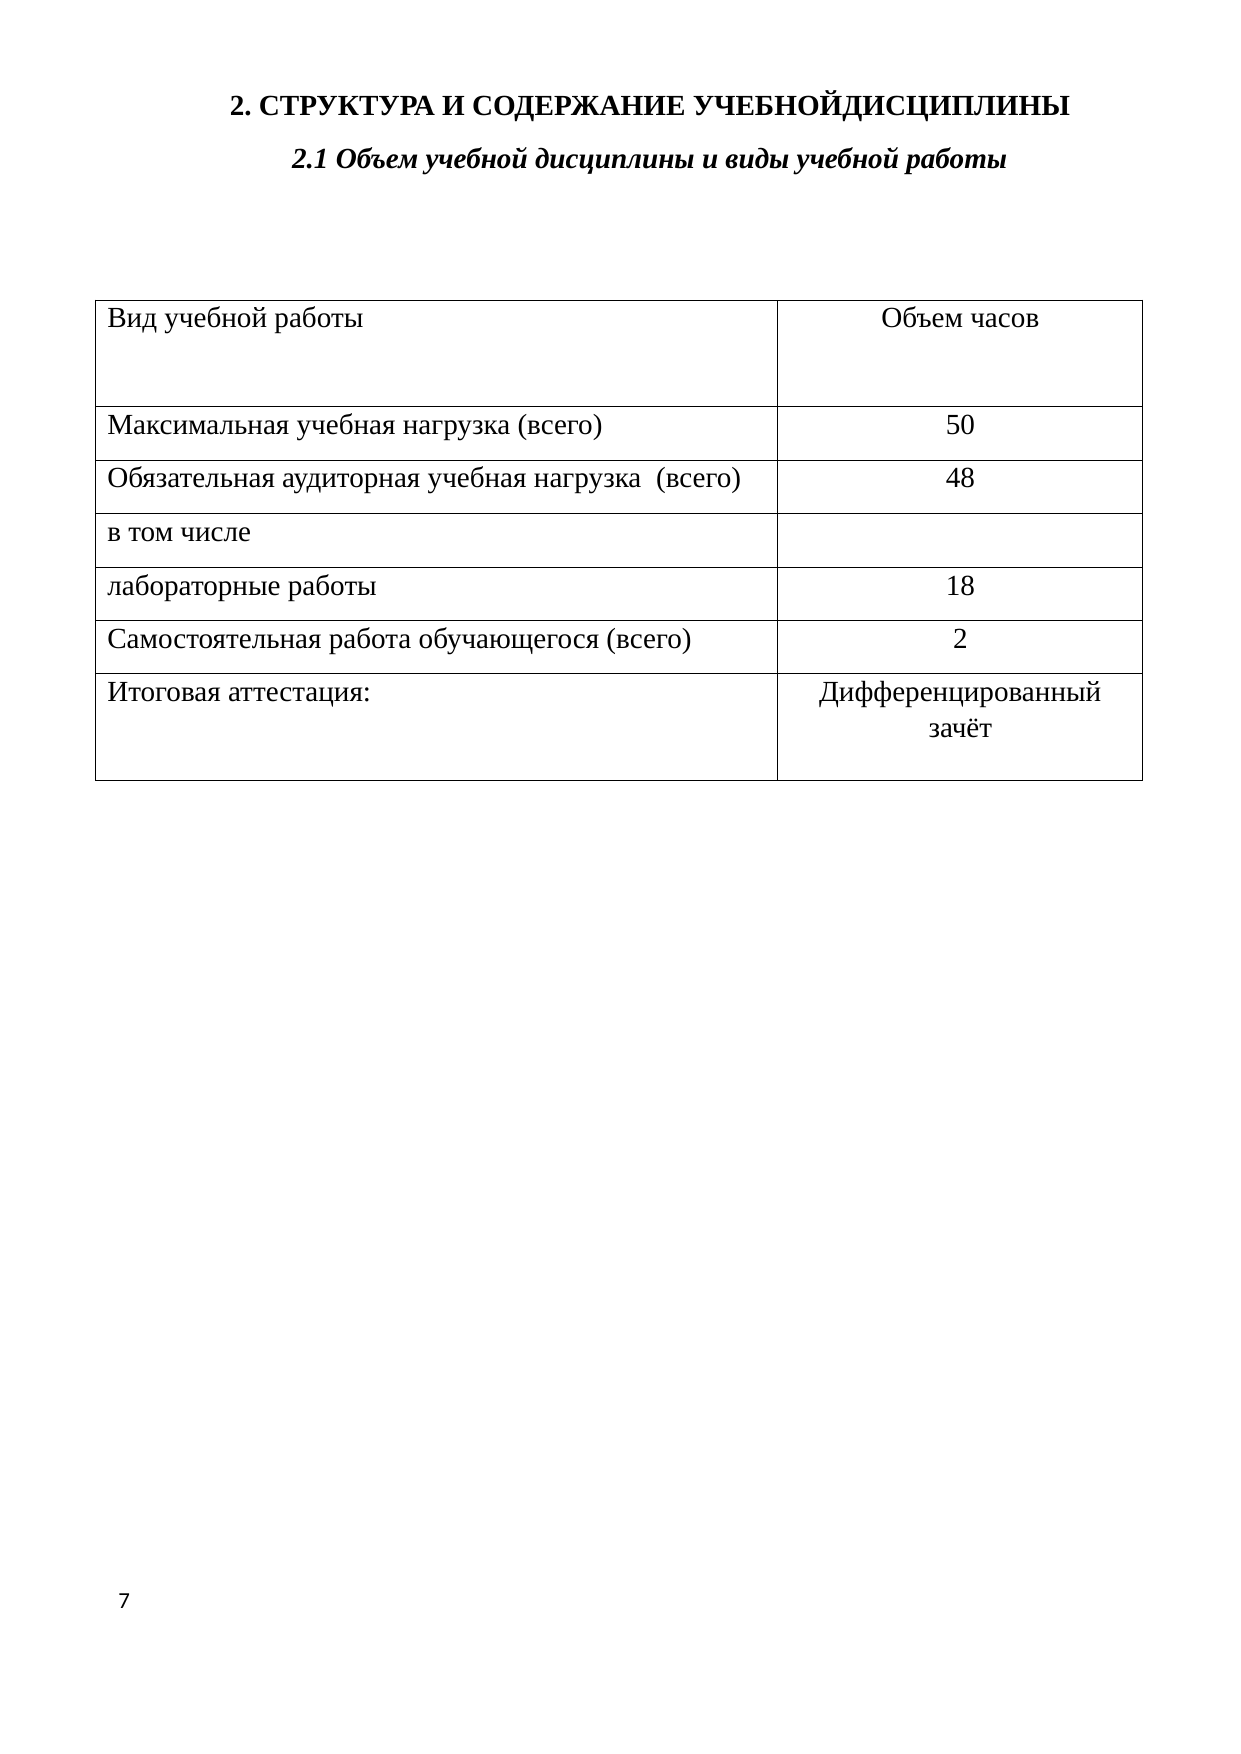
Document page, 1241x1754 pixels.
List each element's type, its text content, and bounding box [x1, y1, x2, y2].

text 2. СТРУКТУРА И СОДЕРЖАНИЕ УЧЕБНОЙДИСЦИПЛИНЫ [118, 88, 1181, 122]
table_cell лабораторные работы [96, 568, 777, 620]
table_cell 18 [778, 568, 1142, 620]
text 2.1 Объем учебной дисциплины и виды учебной работы [118, 141, 1181, 174]
table_header Вид учебной работы [96, 301, 777, 406]
table_cell Самостоятельная работа обучающегося (всего) [96, 621, 777, 673]
table_cell 2 [778, 621, 1142, 673]
table_cell Максимальная учебная нагрузка (всего) [96, 407, 777, 459]
table_cell в том числе [96, 514, 777, 567]
table_cell 50 [778, 407, 1142, 459]
table_header Объем часов [778, 301, 1142, 406]
table_cell 48 [778, 461, 1142, 513]
table_cell Итоговая аттестация: [96, 674, 777, 780]
table_cell Обязательная аудиторная учебная нагрузка (всего) [96, 461, 777, 513]
table_cell Дифференцированный зачёт [778, 674, 1142, 780]
table_cell [778, 514, 1142, 567]
